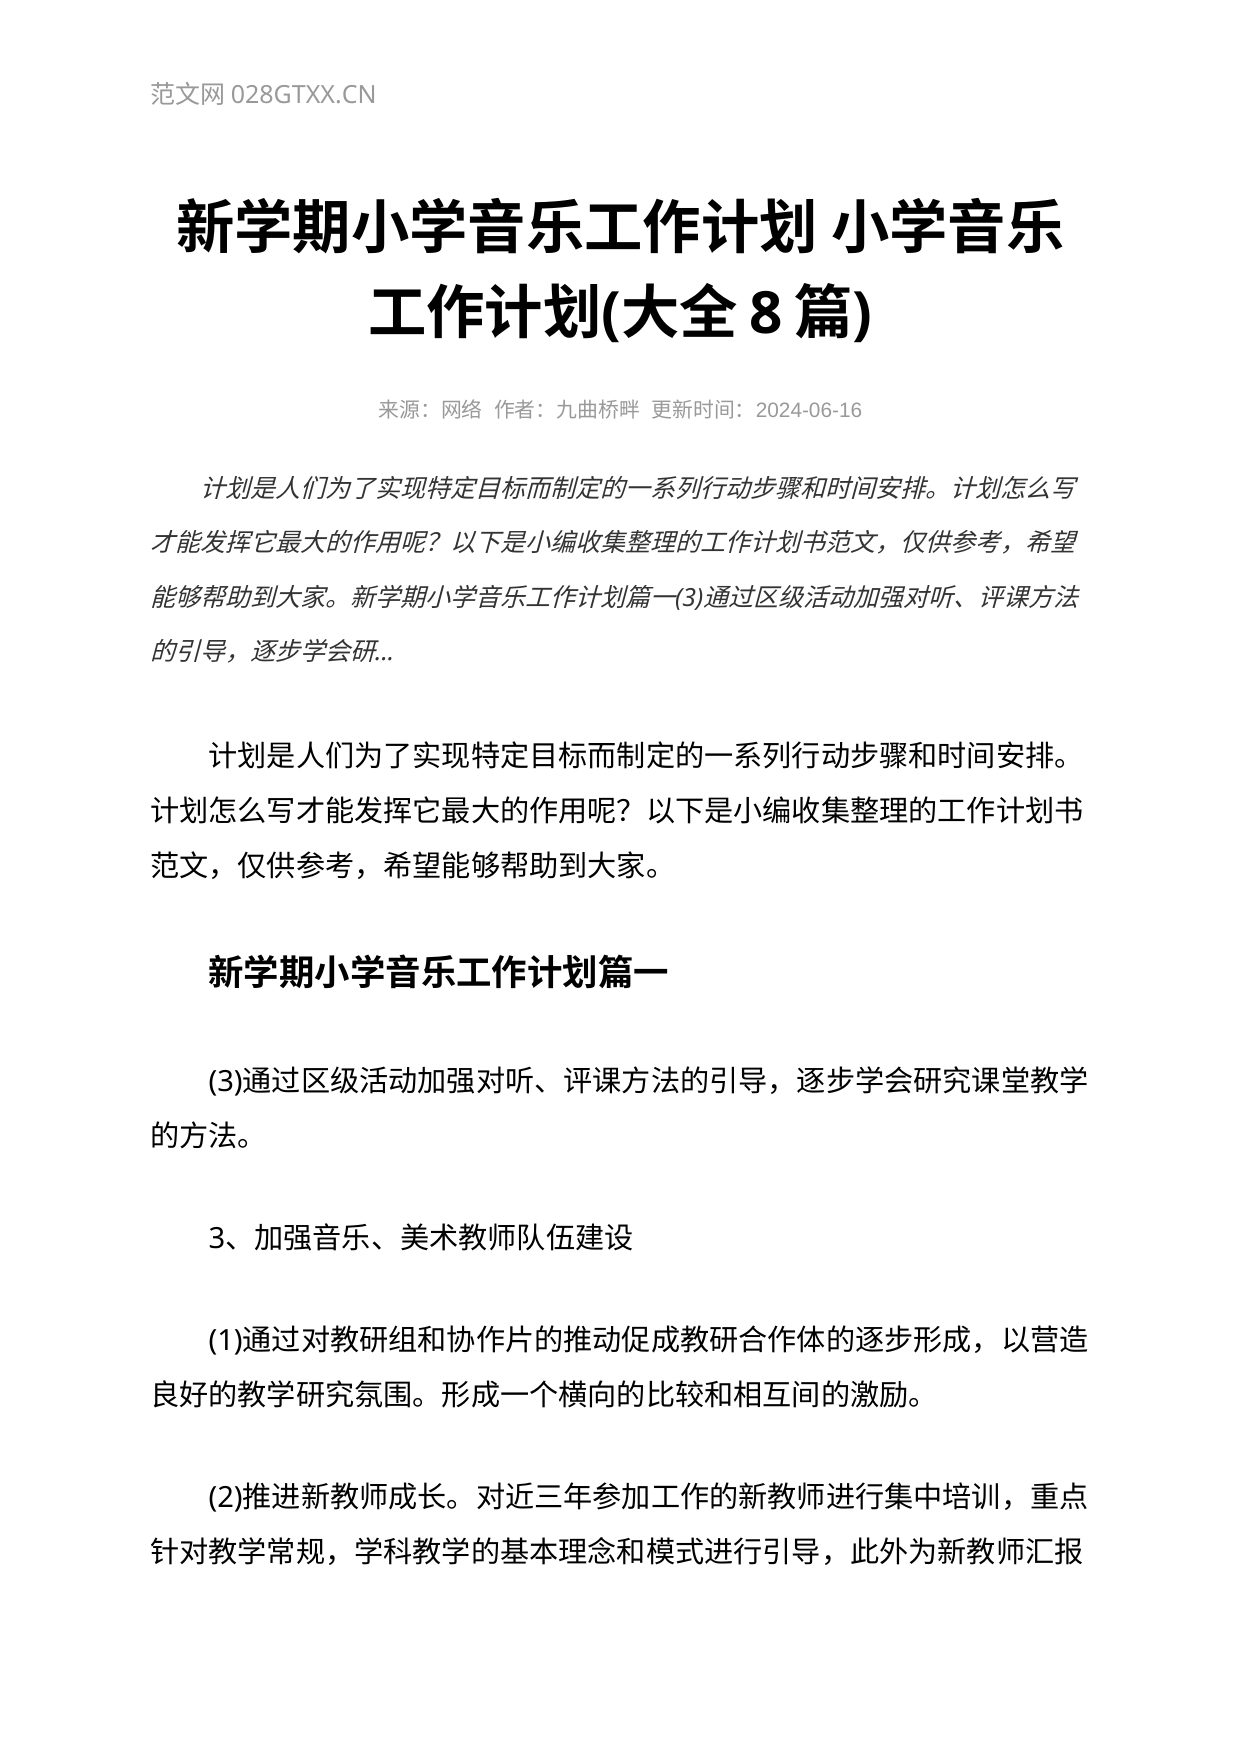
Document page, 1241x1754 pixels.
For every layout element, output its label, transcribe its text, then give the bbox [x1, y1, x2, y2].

subtitle 新学期小学音乐工作计划 小学音乐工作计划(大全8篇) [150, 181, 1090, 351]
text 计划是人们为了实现特定目标而制定的一系列行动步骤和时间安排。计划怎么写才能发挥它最大的作用呢？以下是小编收集整理的工作计划书范文，仅供参考，希望能够帮助到大家。 [150, 733, 1090, 885]
text 来源：网络 作者：九曲桥畔 更新时间：2024-06-16 [150, 397, 1090, 421]
text (1)通过对教研组和协作片的推动促成教研合作体的逐步形成，以营造良好的教学研究氛围。形成一个横向的比较和相互间的激励。 [150, 1316, 1090, 1414]
text 计划是人们为了实现特定目标而制定的一系列行动步骤和时间安排。计划怎么写才能发挥它最大的作用呢？以下是小编收集整理的工作计划书范文，仅供参考，希望能够帮助到大家。新学期小学音乐工作计划篇一(3)通过区级活动加强对听、评课方法的引导，逐步学会研... [150, 468, 1090, 668]
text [150, 1473, 1090, 1570]
text (3)通过区级活动加强对听、评课方法的引导，逐步学会研究课堂教学的方法。 [150, 1058, 1090, 1155]
text 3、加强音乐、美术教师队伍建设 [150, 1214, 1090, 1257]
text 新学期小学音乐工作计划篇一 [150, 944, 1090, 995]
